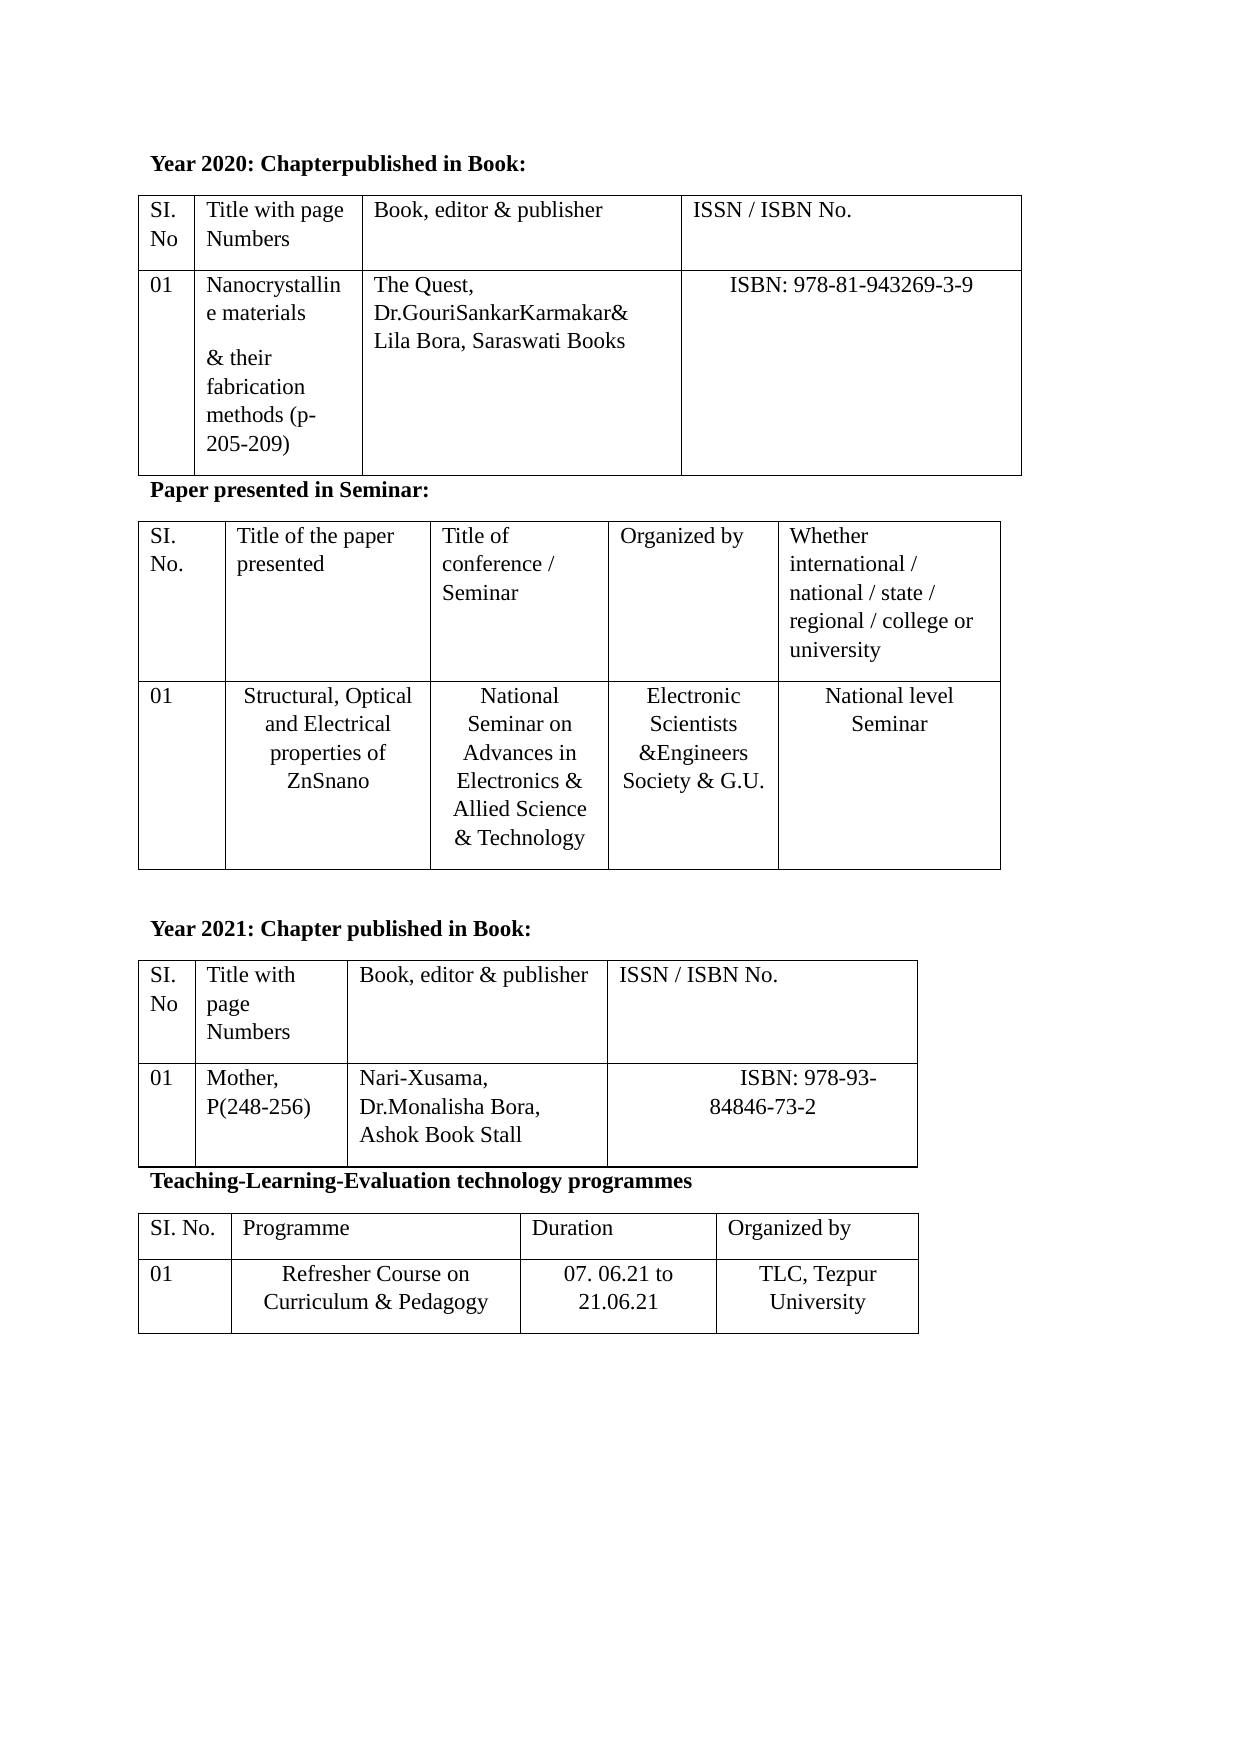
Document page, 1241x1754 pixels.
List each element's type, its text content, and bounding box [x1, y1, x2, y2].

table_cell TLC, Tezpur University [717, 1260, 918, 1333]
table_cell Nanocrystalline materials & their fabrication methods (p-205-209) [195, 271, 362, 475]
table_header Title with page Numbers [196, 961, 347, 1063]
table_header Duration [521, 1214, 716, 1259]
table_header SI. No [139, 196, 194, 270]
table_header SI. No. [139, 1214, 231, 1259]
table_cell 01 [139, 271, 194, 475]
table_header ISSN / ISBN No. [682, 196, 1021, 270]
table_cell Nari-Xusama, Dr.Monalisha Bora, Ashok Book Stall [348, 1064, 607, 1166]
table_cell ISBN: 978-81-943269-3-9 [682, 271, 1021, 475]
table_cell 01 [139, 1260, 231, 1333]
text Teaching-Learning-Evaluation technology programmes [150, 1167, 1090, 1194]
text Year 2021: Chapter published in Book: [150, 915, 1090, 942]
table_header Title with page Numbers [195, 196, 362, 270]
table_cell National Seminar on Advances in Electronics & Allied Science & Technology [431, 682, 608, 869]
table_cell National level Seminar [779, 682, 1000, 869]
table_header Organized by [609, 522, 778, 681]
table_header SI. No [139, 961, 195, 1063]
table_header Title of conference / Seminar [431, 522, 608, 681]
table_header Organized by [717, 1214, 918, 1259]
table_cell The Quest, Dr.GouriSankarKarmakar& Lila Bora, Saraswati Books [363, 271, 681, 475]
text Year 2020: Chapterpublished in Book: [150, 150, 1090, 176]
table_cell 01 [139, 1064, 195, 1166]
table_header Programme [232, 1214, 520, 1259]
table_header Book, editor & publisher [363, 196, 681, 270]
text Paper presented in Seminar: [150, 476, 1090, 502]
table_header Book, editor & publisher [348, 961, 607, 1063]
table_cell Refresher Course on Curriculum & Pedagogy [232, 1260, 520, 1333]
table_cell 01 [139, 682, 225, 869]
table_header Title of the paper presented [226, 522, 430, 681]
table_cell ISBN: 978-93-84846-73-2 [608, 1064, 917, 1166]
table_cell Mother, P(248-256) [196, 1064, 347, 1166]
table_cell Structural, Optical and Electrical properties of ZnSnano [226, 682, 430, 869]
table_header Whether international / national / state / regional / college or university [779, 522, 1000, 681]
table_header ISSN / ISBN No. [608, 961, 917, 1063]
table_header SI. No. [139, 522, 225, 681]
table_cell Electronic Scientists &Engineers Society & G.U. [609, 682, 778, 869]
table_cell 07. 06.21 to 21.06.21 [521, 1260, 716, 1333]
